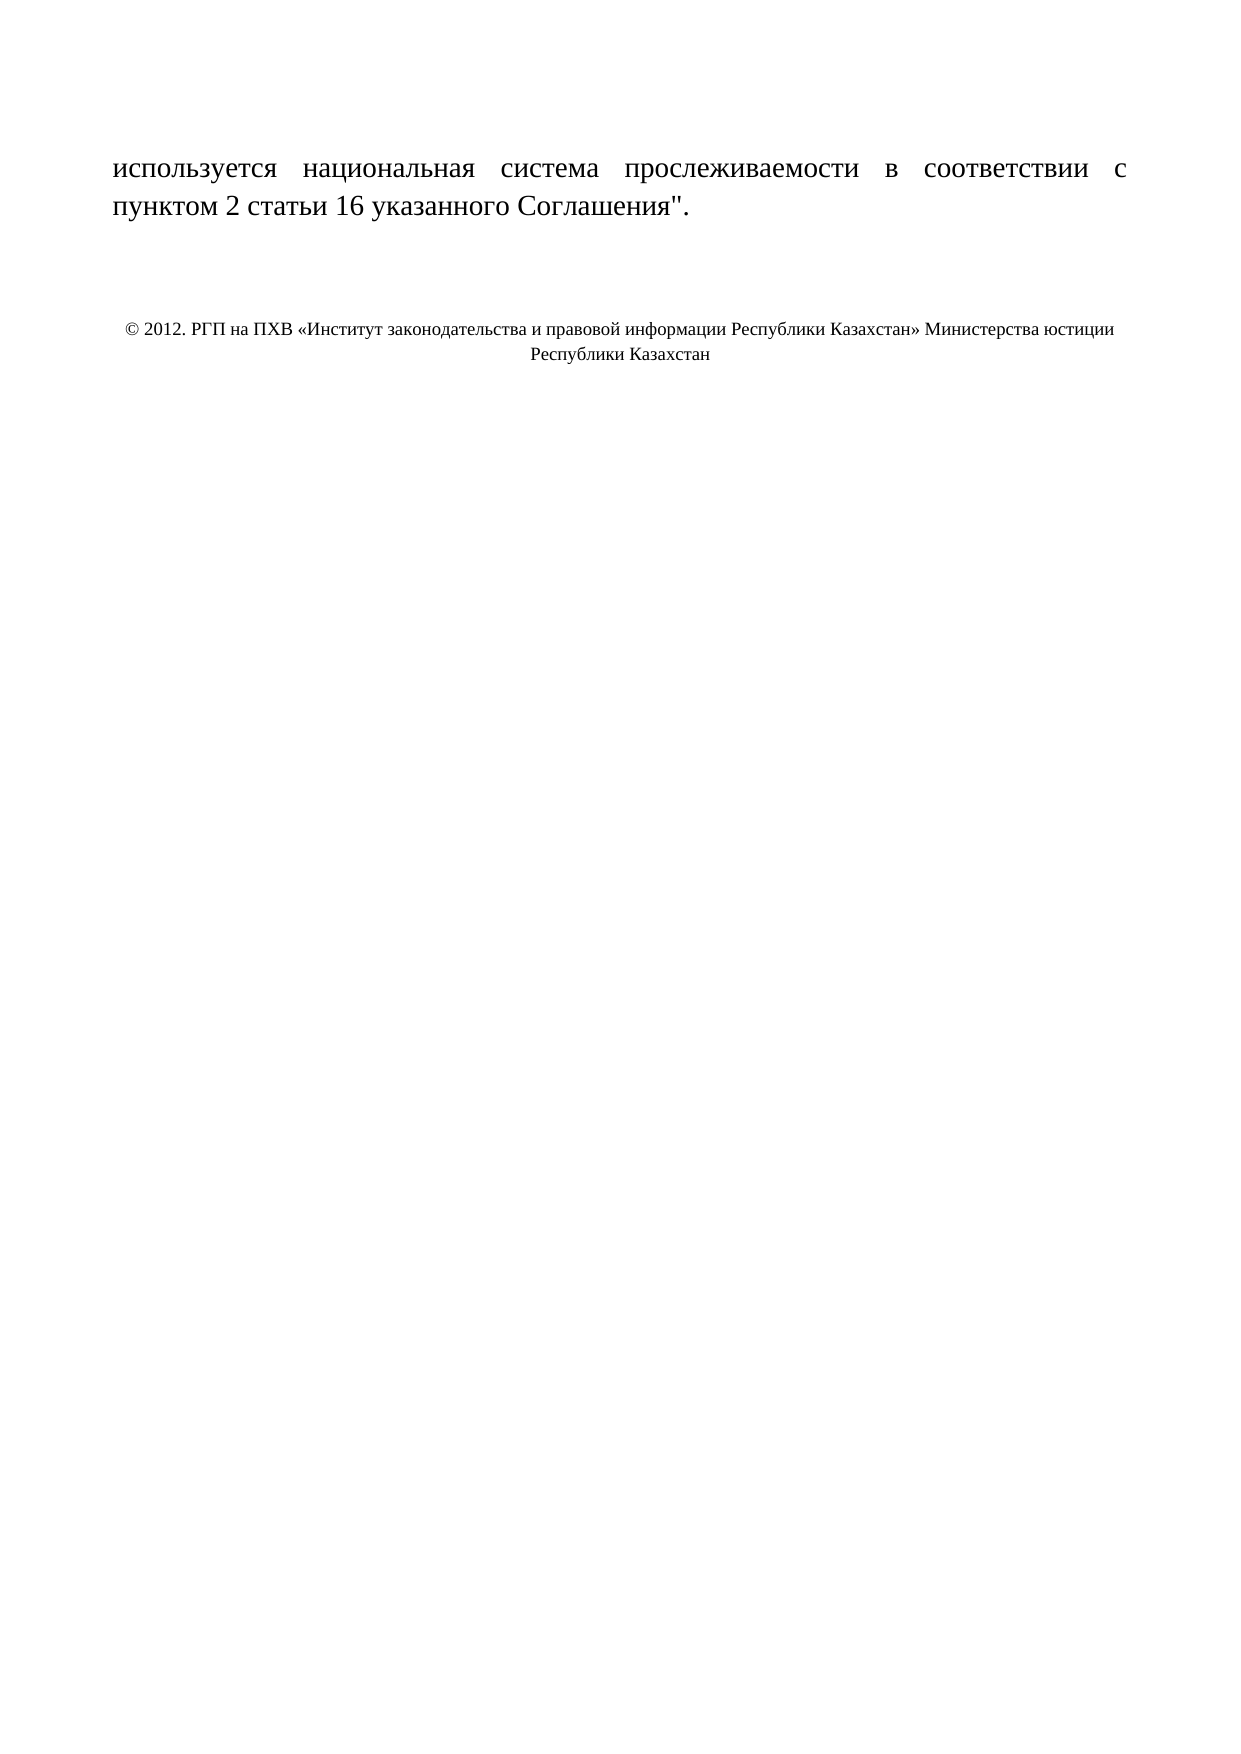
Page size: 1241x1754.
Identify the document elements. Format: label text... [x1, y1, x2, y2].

text © 2012. РГП на ПХВ «Институт законодательства и правовой информации Республики Казахстан» Министерства юстиции Республики Казахстан [112, 318, 1128, 364]
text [112, 150, 1128, 222]
